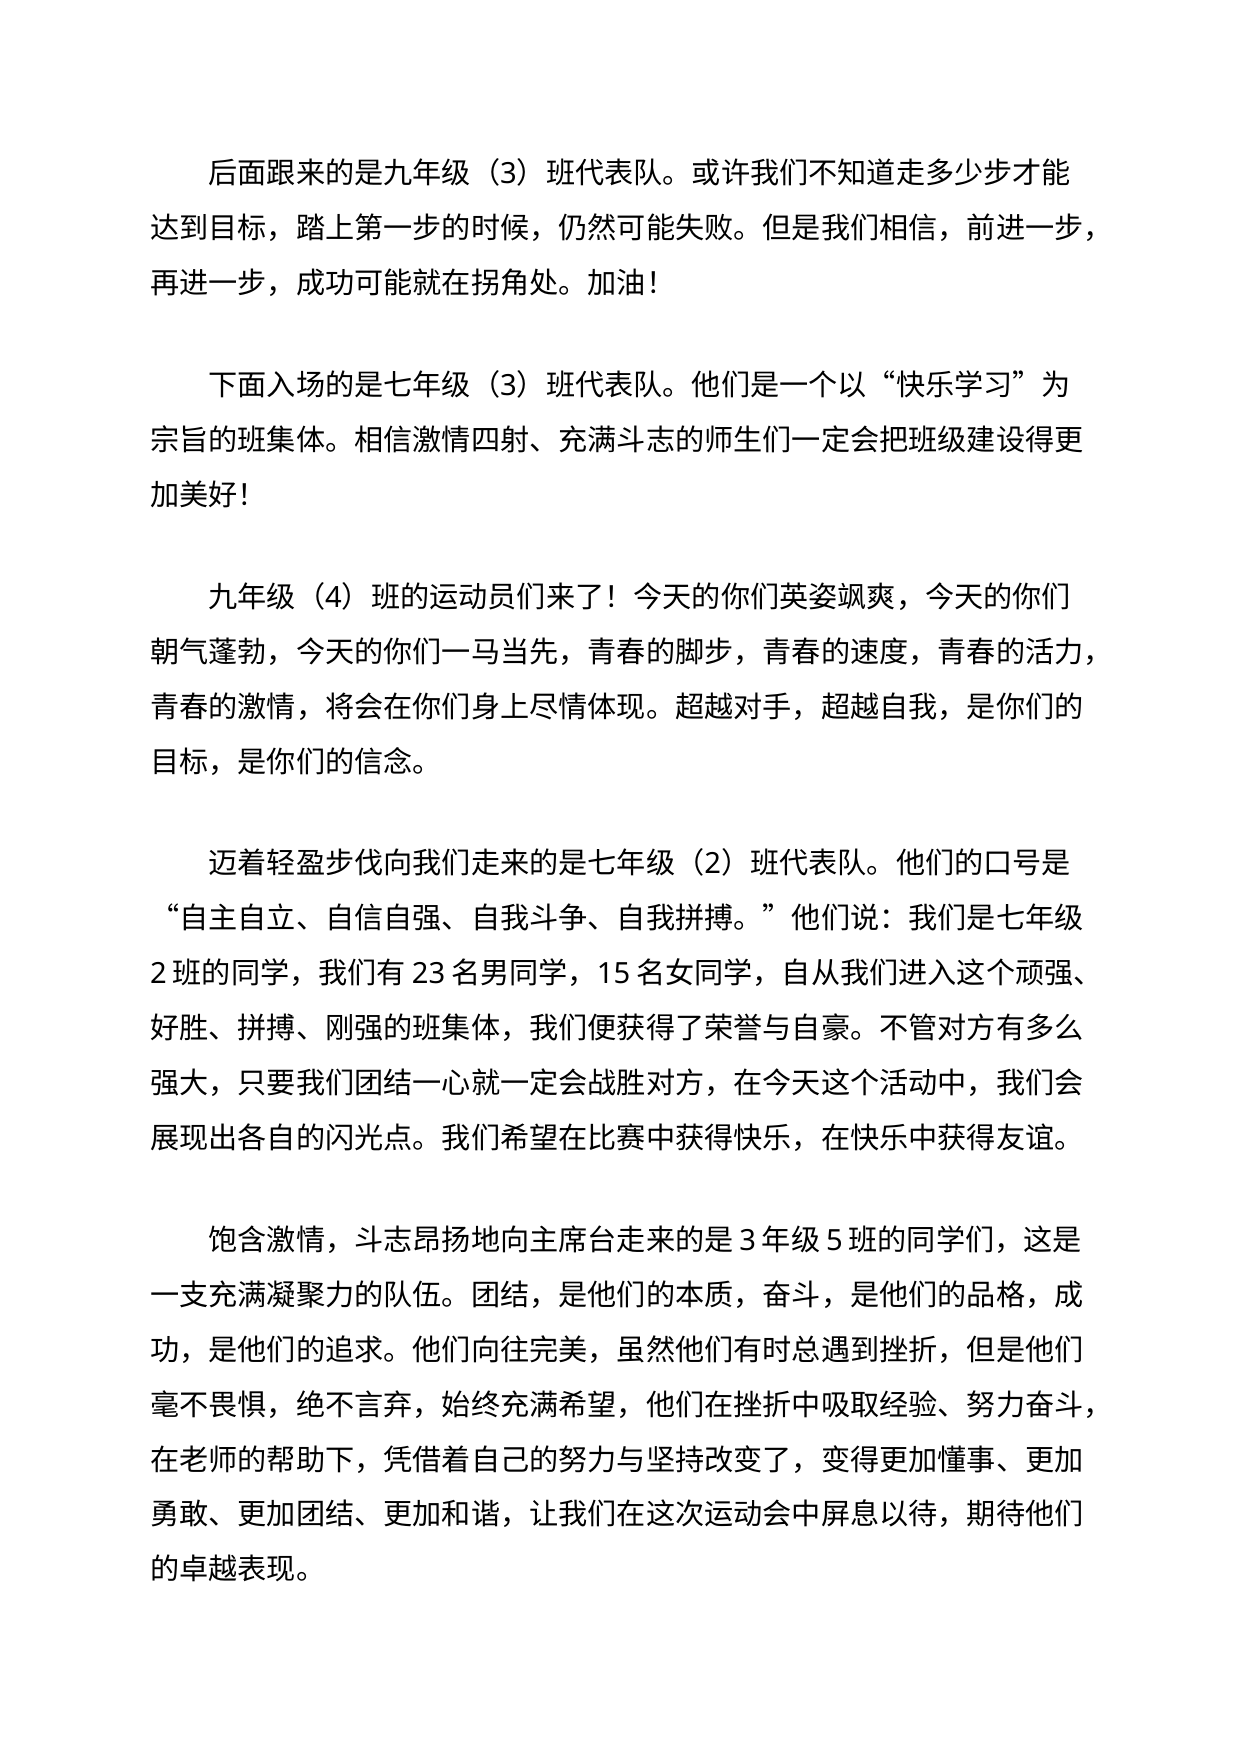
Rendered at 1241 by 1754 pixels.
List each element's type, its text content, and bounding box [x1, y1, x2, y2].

text 九年级（4）班的运动员们来了！今天的你们英姿飒爽，今天的你们朝气蓬勃，今天的你们一马当先，青春的脚步，青春的速度，青春的活力，青春的激情，将会在你们身上尽情体现。超越对手，超越自我，是你们的目标，是你们的信念。 [150, 573, 1090, 780]
text 迈着轻盈步伐向我们走来的是七年级（2）班代表队。他们的口号是“自主自立、自信自强、自我斗争、自我拼搏。”他们说：我们是七年级2班的同学，我们有23名男同学，15名女同学，自从我们进入这个顽强、好胜、拼搏、刚强的班集体，我们便获得了荣誉与自豪。不管对方有多么强大，只要我们团结一心就一定会战胜对方，在今天这个活动中，我们会展现出各自的闪光点。我们希望在比赛中获得快乐，在快乐中获得友谊。 [150, 840, 1090, 1157]
text 后面跟来的是九年级（3）班代表队。或许我们不知道走多少步才能达到目标，踏上第一步的时候，仍然可能失败。但是我们相信，前进一步，再进一步，成功可能就在拐角处。加油！ [150, 150, 1090, 302]
text 下面入场的是七年级（3）班代表队。他们是一个以“快乐学习”为宗旨的班集体。相信激情四射、充满斗志的师生们一定会把班级建设得更加美好！ [150, 362, 1090, 514]
text 饱含激情，斗志昂扬地向主席台走来的是3年级5班的同学们，这是一支充满凝聚力的队伍。团结，是他们的本质，奋斗，是他们的品格，成功，是他们的追求。他们向往完美，虽然他们有时总遇到挫折，但是他们毫不畏惧，绝不言弃，始终充满希望，他们在挫折中吸取经验、努力奋斗，在老师的帮助下，凭借着自己的努力与坚持改变了，变得更加懂事、更加勇敢、更加团结、更加和谐，让我们在这次运动会中屏息以待，期待他们的卓越表现。 [150, 1216, 1090, 1588]
